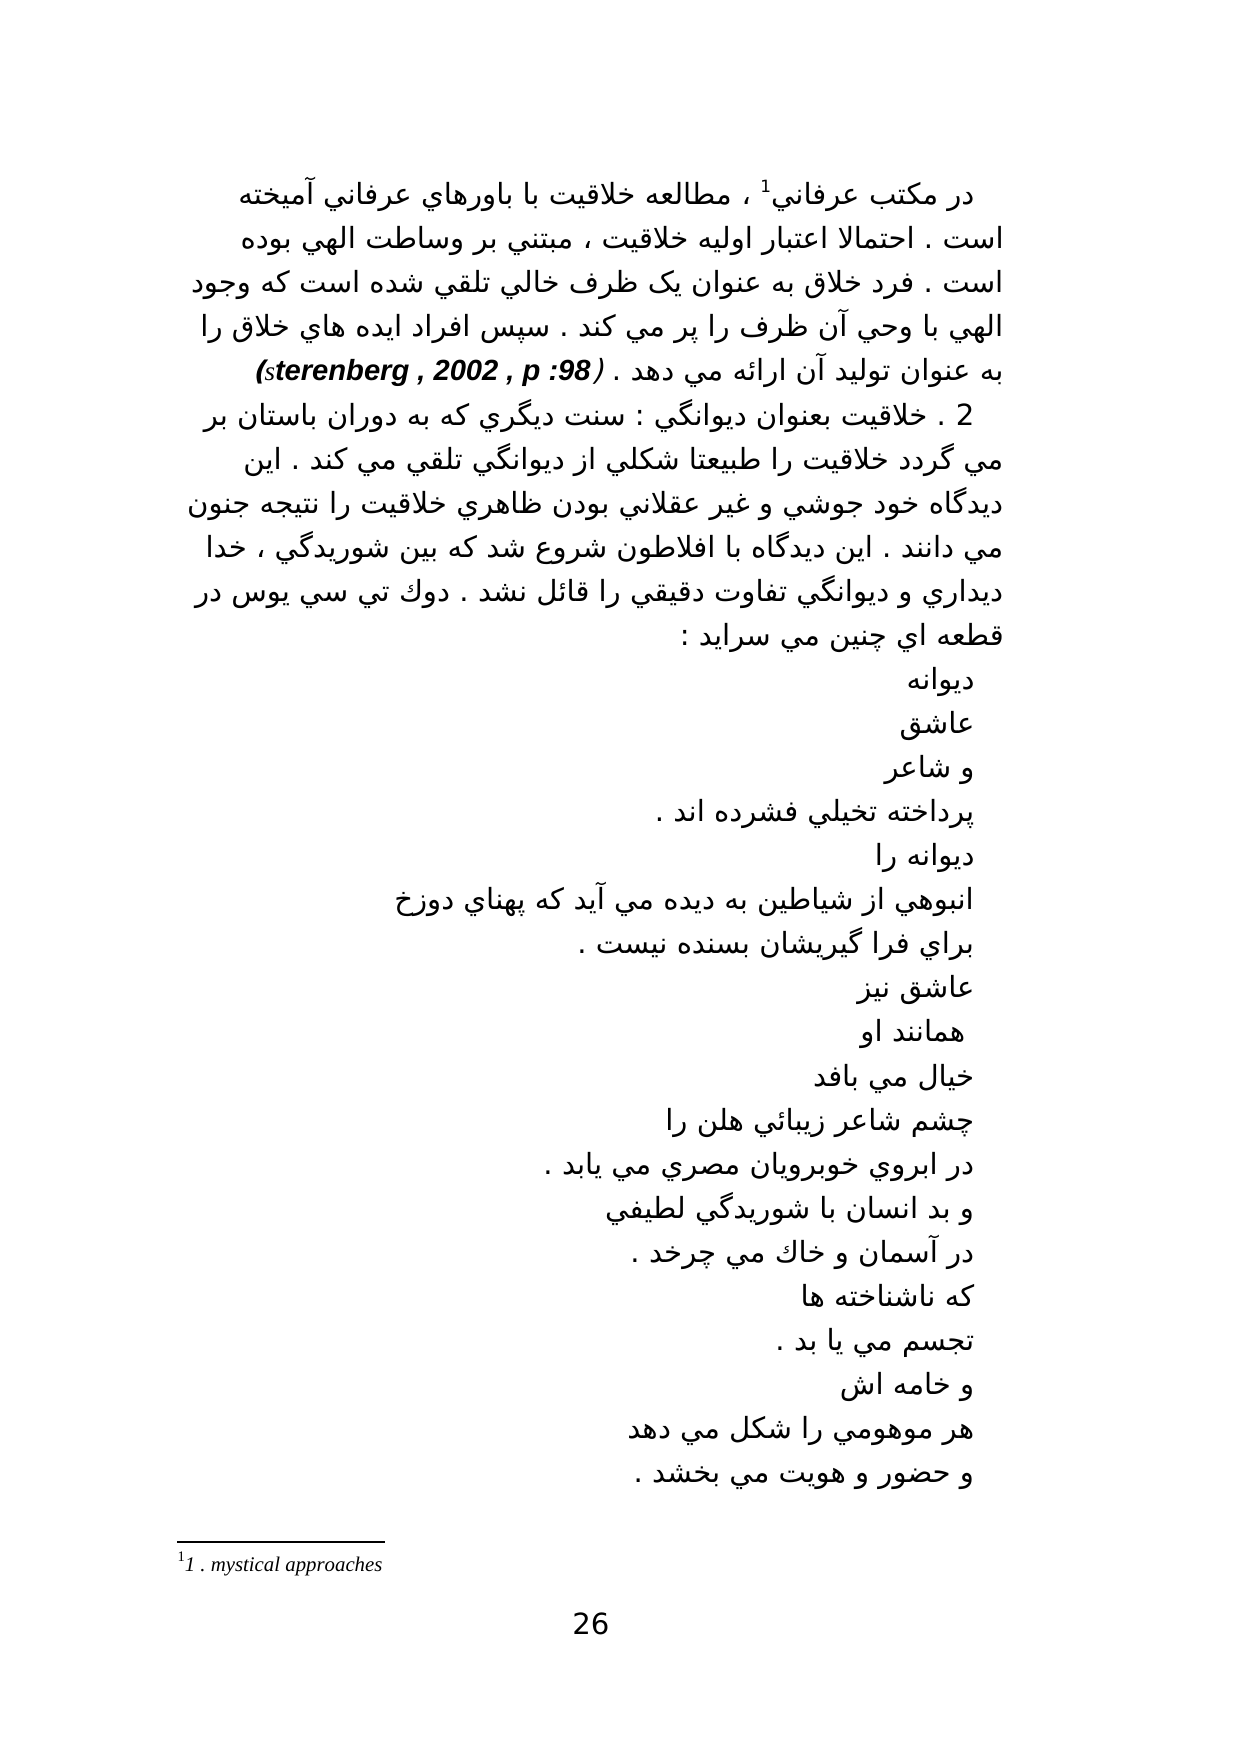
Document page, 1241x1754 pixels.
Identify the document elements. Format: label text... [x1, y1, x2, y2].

text در آسمان و خاك مي چرخد . [177, 1235, 1004, 1269]
text و خامه اش [177, 1367, 1004, 1401]
text عاشق [177, 706, 1004, 740]
text 2 . خلاقيت بعنوان ديوانگي : سنت ديگري كه به دوران باستان بر مي گردد خلاقيت را طبيعتا شكلي از ديوانگي تلقي مي كند . اين ديدگاه خود جوشي و غير عقلاني بودن ظاهري خلاقيت را نتيجه جنون مي دانند . اين ديدگاه با افلاطون شروع شد كه بين شوريدگي ، خدا ديداري و ديوانگي تفاوت دقيقي را قائل نشد . دوك تي سي يوس در قطعه اي چنين مي سرايد : [177, 398, 1004, 652]
text انبوهي از شياطين به ديده مي آيد كه پهناي دوزخ [177, 883, 1004, 917]
text براي فرا گيريشان بسنده نيست . [177, 927, 1004, 961]
text تجسم مي يا بد . [177, 1323, 1004, 1357]
text در مکتب عرفاني ، مطالعه خلاقيت با باورهاي عرفاني آميخته است . احتمالا اعتبار اوليه خلاقيت ، مبتني بر وساطت الهي بوده است . فرد خلاق به عنوان يک ظرف خالي تلقي شده است که وجود الهي با وحي آن ظرف را پر مي کند . سپس افراد ايده هاي خلاق را به عنوان توليد آن ارائه مي دهد . (sterenberg , 2002 , p :98) [177, 177, 1004, 388]
text در ابروي خوبرويان مصري مي يابد . [177, 1147, 1004, 1181]
text همانند او [177, 1015, 1004, 1049]
text ديوانه را [177, 838, 1004, 872]
text پرداخته تخيلي فشرده اند . [177, 794, 1004, 828]
text خيال مي بافد [177, 1059, 1004, 1093]
text چشم شاعر زيبائي هلن را [177, 1103, 1004, 1137]
text هر موهومي را شكل مي دهد [177, 1411, 1004, 1445]
text و بد انسان با شوريدگي لطيفي [177, 1191, 1004, 1225]
text عاشق نيز [177, 971, 1004, 1005]
text ديوانه [177, 662, 1004, 696]
text و حضور و هويت مي بخشد . [177, 1455, 1004, 1489]
text و شاعر [177, 750, 1004, 784]
text كه ناشناخته ها [177, 1279, 1004, 1313]
